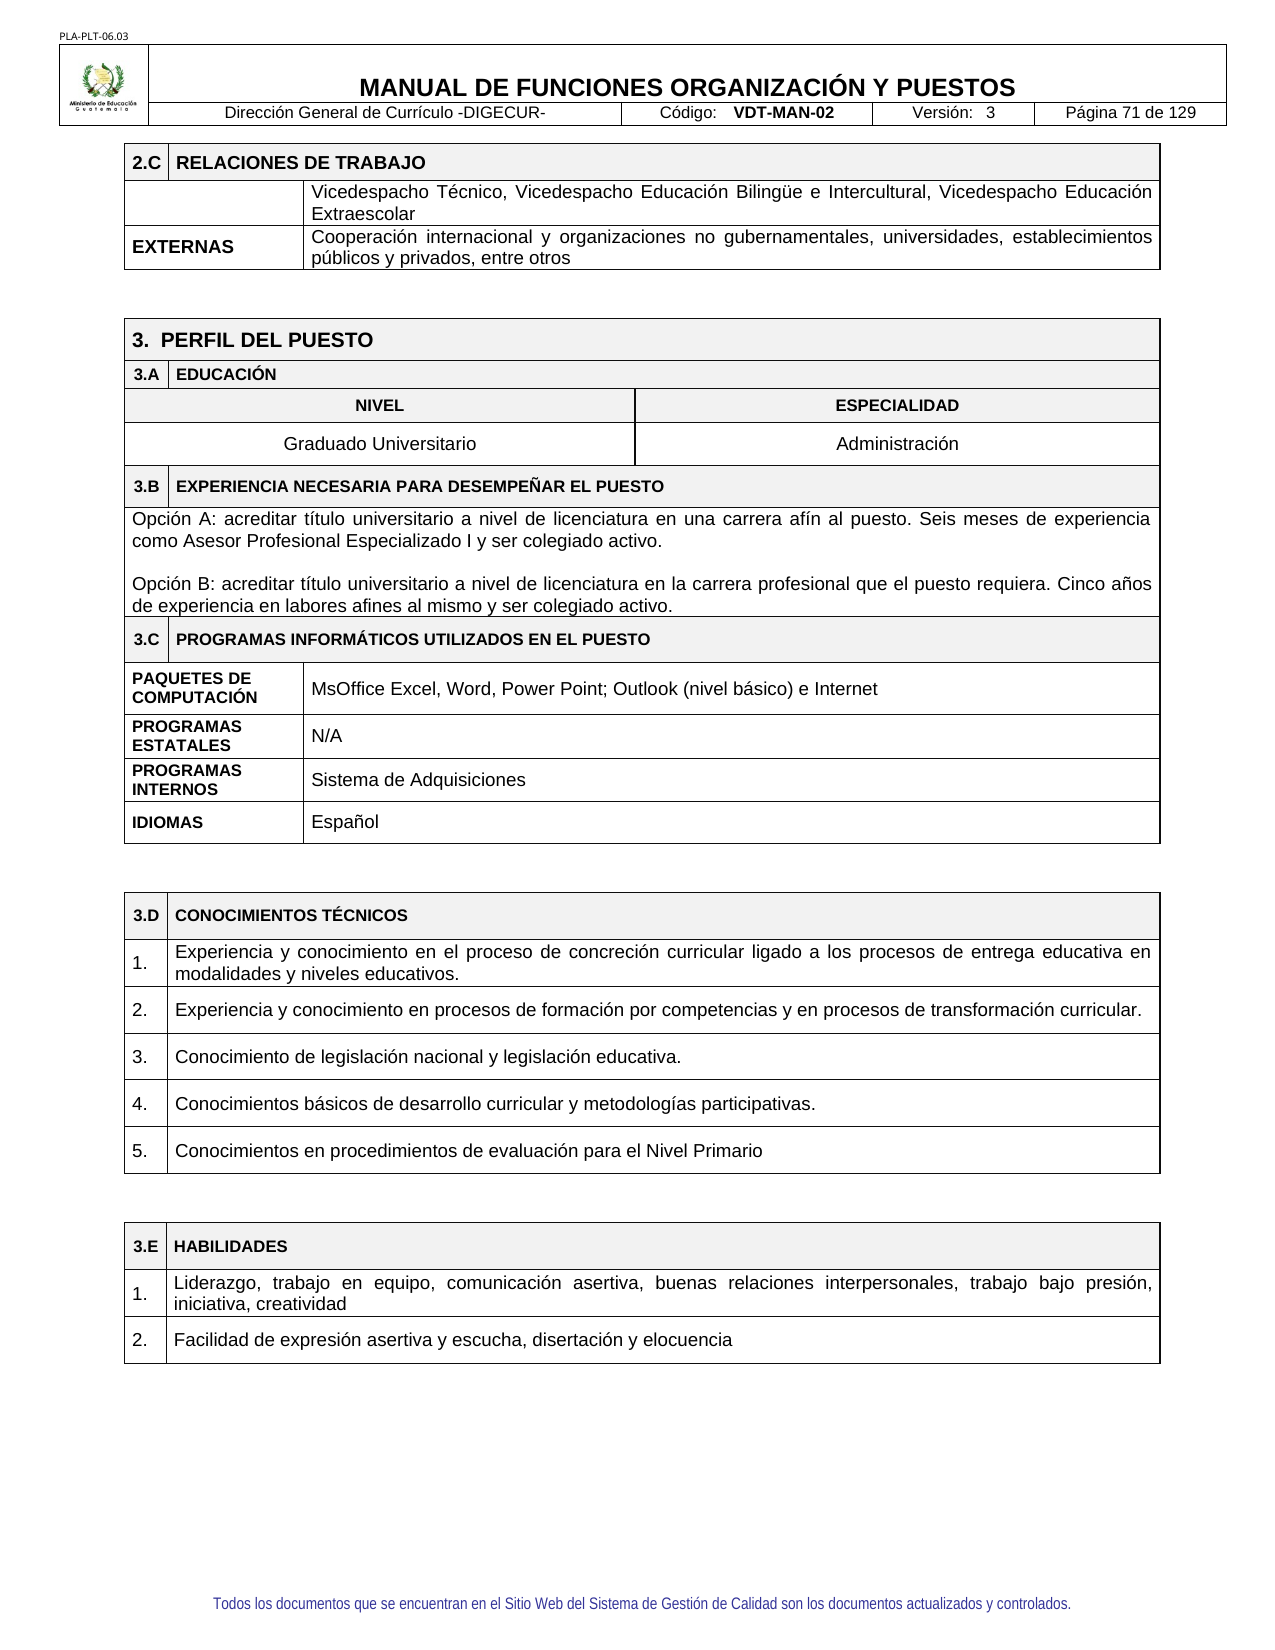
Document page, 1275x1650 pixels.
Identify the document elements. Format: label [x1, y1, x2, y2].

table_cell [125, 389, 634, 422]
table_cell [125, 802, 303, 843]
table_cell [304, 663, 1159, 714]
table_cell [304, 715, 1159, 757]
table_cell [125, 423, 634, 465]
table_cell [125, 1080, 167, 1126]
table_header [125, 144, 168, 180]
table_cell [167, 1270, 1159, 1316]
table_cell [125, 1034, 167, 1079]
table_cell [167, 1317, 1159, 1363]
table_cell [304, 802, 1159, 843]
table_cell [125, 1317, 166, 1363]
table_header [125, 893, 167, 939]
picture [68, 60, 140, 115]
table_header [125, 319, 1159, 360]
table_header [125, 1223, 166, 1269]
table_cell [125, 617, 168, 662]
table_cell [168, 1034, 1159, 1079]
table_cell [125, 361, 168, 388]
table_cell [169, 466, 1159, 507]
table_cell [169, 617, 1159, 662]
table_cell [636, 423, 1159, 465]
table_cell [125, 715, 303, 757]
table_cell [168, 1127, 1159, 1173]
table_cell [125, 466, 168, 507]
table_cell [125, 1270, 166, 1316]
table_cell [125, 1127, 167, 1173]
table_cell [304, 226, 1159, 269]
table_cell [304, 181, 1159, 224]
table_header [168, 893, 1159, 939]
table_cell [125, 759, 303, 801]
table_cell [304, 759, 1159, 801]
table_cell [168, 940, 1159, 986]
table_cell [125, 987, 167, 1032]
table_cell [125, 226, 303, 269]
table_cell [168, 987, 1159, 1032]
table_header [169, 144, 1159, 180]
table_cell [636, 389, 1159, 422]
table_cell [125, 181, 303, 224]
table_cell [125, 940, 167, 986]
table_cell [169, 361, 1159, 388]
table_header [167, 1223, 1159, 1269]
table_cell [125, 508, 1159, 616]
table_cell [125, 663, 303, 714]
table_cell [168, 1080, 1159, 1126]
